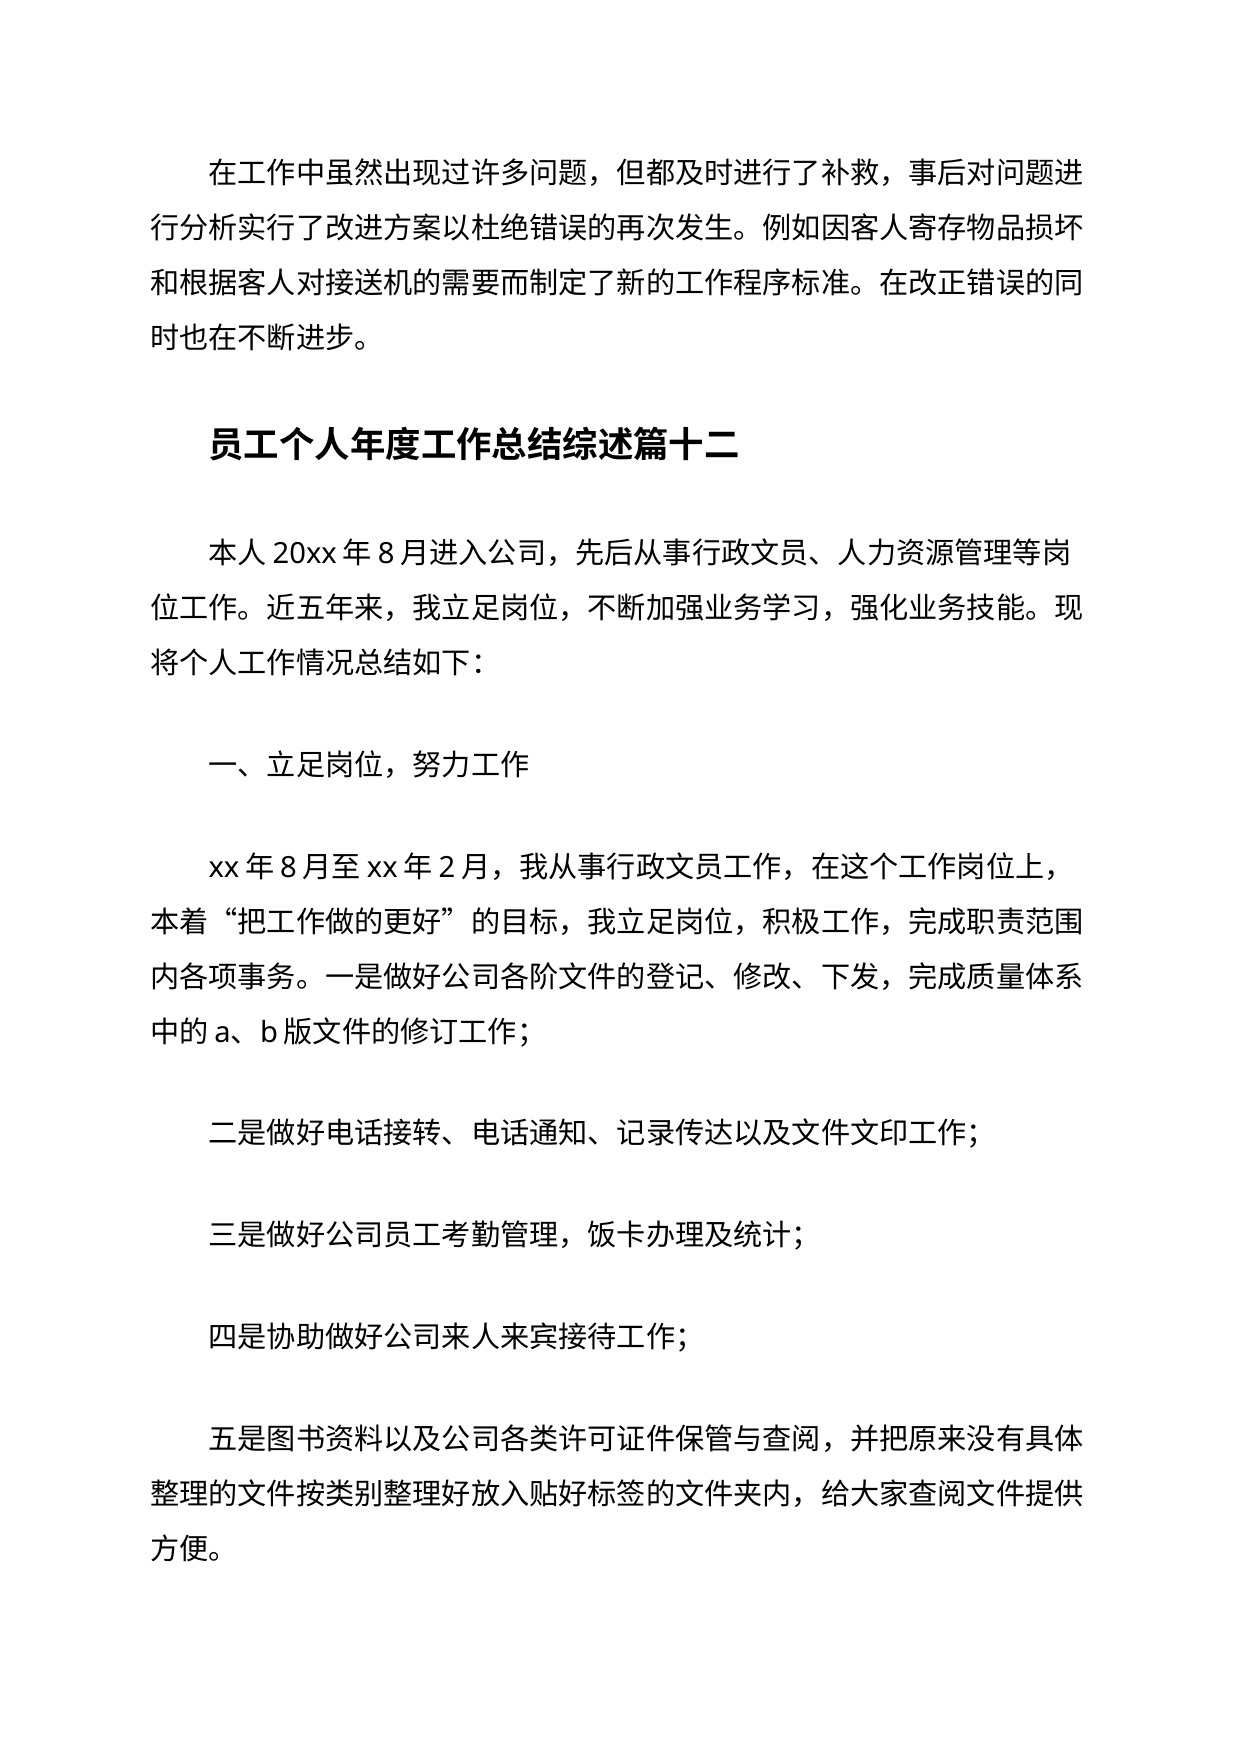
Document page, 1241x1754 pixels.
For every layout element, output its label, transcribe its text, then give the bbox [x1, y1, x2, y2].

text 三是做好公司员工考勤管理，饭卡办理及统计； [150, 1212, 1090, 1254]
text 二是做好电话接转、电话通知、记录传达以及文件文印工作； [150, 1110, 1090, 1152]
text 员工个人年度工作总结综述篇十二 [150, 416, 1090, 468]
text 四是协助做好公司来人来宾接待工作； [150, 1314, 1090, 1356]
text 在工作中虽然出现过许多问题，但都及时进行了补救，事后对问题进行分析实行了改进方案以杜绝错误的再次发生。例如因客人寄存物品损坏和根据客人对接送机的需要而制定了新的工作程序标准。在改正错误的同时也在不断进步。 [150, 150, 1090, 357]
text 一、立足岗位，努力工作 [150, 742, 1090, 784]
text 本人20xx年8月进入公司，先后从事行政文员、人力资源管理等岗位工作。近五年来，我立足岗位，不断加强业务学习，强化业务技能。现将个人工作情况总结如下： [150, 530, 1090, 682]
text xx年8月至xx年2月，我从事行政文员工作，在这个工作岗位上，本着“把工作做的更好”的目标，我立足岗位，积极工作，完成职责范围内各项事务。一是做好公司各阶文件的登记、修改、下发，完成质量体系中的a、b版文件的修订工作； [150, 843, 1090, 1051]
text 五是图书资料以及公司各类许可证件保管与查阅，并把原来没有具体整理的文件按类别整理好放入贴好标签的文件夹内，给大家查阅文件提供方便。 [150, 1415, 1090, 1567]
